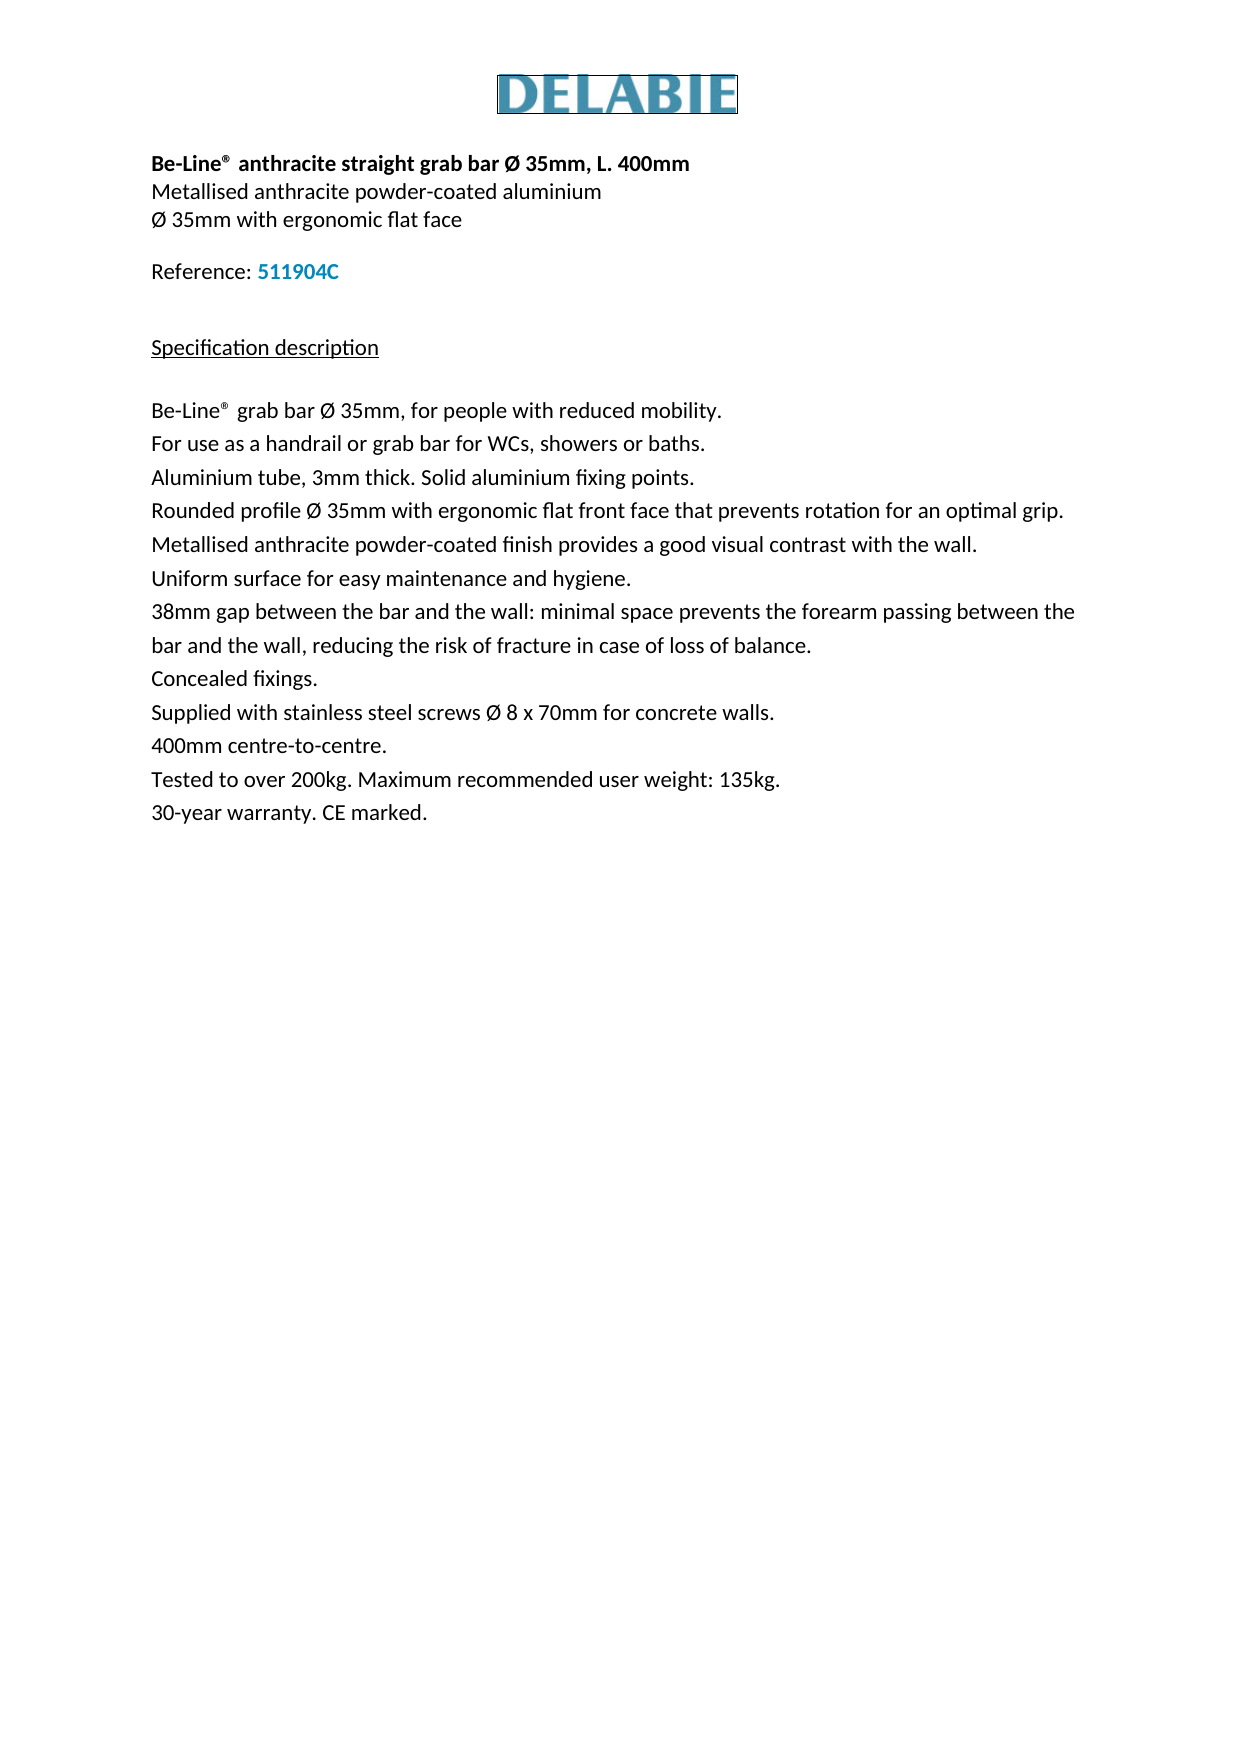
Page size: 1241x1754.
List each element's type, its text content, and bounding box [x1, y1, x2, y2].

text Rounded profile Ø 35mm with ergonomic flat front face that prevents rotation for an optimal grip. [151, 497, 1084, 525]
text Tested to over 200kg. Maximum recommended user weight: 135kg. [151, 765, 1084, 793]
text Supplied with stainless steel screws Ø 8 x 70mm for concrete walls. [151, 698, 1084, 726]
text 400mm centre-to-centre. [151, 731, 1084, 759]
text Aluminium tube, 3mm thick. Solid aluminium fixing points. [151, 463, 1084, 491]
text Concealed fixings. [151, 664, 1084, 692]
text 30-year warranty. CE marked. [151, 798, 1084, 827]
text 38mm gap between the bar and the wall: minimal space prevents the forearm passing between the bar and the wall, reducing the risk of fracture in case of loss of balance. [151, 597, 1084, 659]
text Reference: 511904C [151, 257, 1084, 285]
text Be-Line® anthracite straight grab bar Ø 35mm, L. 400mm [151, 149, 1084, 177]
text Specification description [151, 333, 1084, 361]
picture [498, 76, 737, 113]
text Be-Line® grab bar Ø 35mm, for people with reduced mobility. [151, 396, 1084, 424]
text Uniform surface for easy maintenance and hygiene. [151, 564, 1084, 592]
text Metallised anthracite powder-coated aluminium [151, 177, 1084, 205]
text For use as a handrail or grab bar for WCs, showers or baths. [151, 429, 1084, 458]
text Ø 35mm with ergonomic flat face [151, 205, 1084, 233]
text Metallised anthracite powder-coated finish provides a good visual contrast with the wall. [151, 530, 1084, 558]
